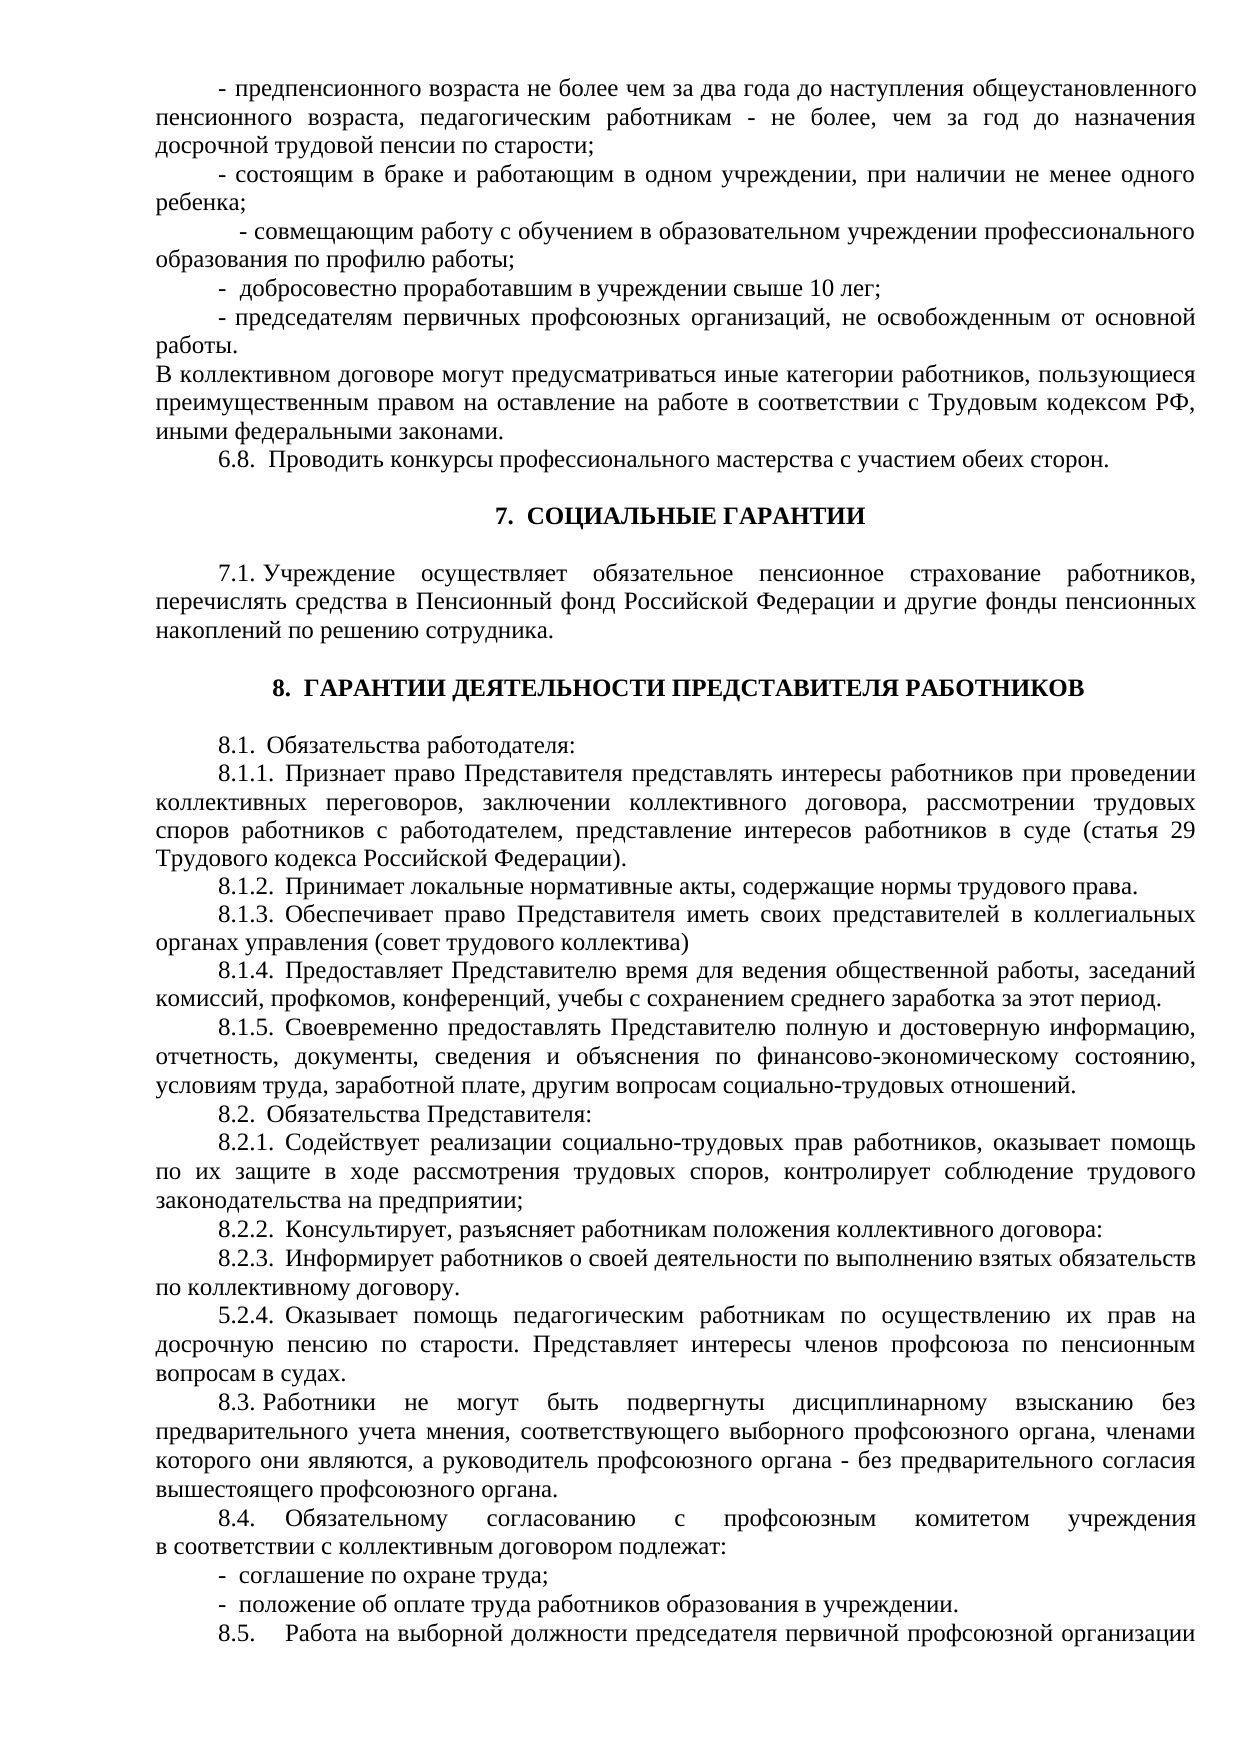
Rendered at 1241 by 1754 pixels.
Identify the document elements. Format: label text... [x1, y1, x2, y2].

list председателям первичных профсоюзных организаций, не освобожденным от основной работы. [155, 302, 1197, 359]
list положение об оплате труда работников образования в учреждении. [155, 1589, 1197, 1618]
list Обязательства Представителя: [155, 1099, 1197, 1128]
list Своевременно предоставлять Представителю полную и достоверную информацию, отчетность, документы, сведения и объяснения по финансово-экономическому состоянию, условиям труда, заработной плате, другим вопросам социально-трудовых отношений. [155, 1012, 1197, 1099]
list Обязательному согласованию с профсоюзным комитетом учреждения в соответствии с коллективным договором подлежат: [155, 1503, 1197, 1561]
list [155, 1618, 1197, 1647]
list состоящим в браке и работающим в одном учреждении, при наличии не менее одного ребенка; [155, 159, 1197, 217]
list добросовестно проработавшим в учреждении свыше 10 лег; [155, 274, 1197, 302]
text В коллективном договоре могут предусматриваться иные категории работников, пользующиеся преимущественным правом на оставление на работе в соответствии с Трудовым кодексом РФ, иными федеральными законами. [155, 359, 1197, 445]
list Консультирует, разъясняет работникам положения коллективного договора: [155, 1214, 1197, 1243]
list Предоставляет Представителю время для ведения общественной работы, заседаний комиссий, профкомов, конференций, учебы с сохранением среднего заработка за этот период. [155, 956, 1197, 1012]
list соглашение по охране труда; [155, 1561, 1197, 1589]
list Содействует реализации социально-трудовых прав работников, оказывает помощь по их защите в ходе рассмотрения трудовых споров, контролирует соблюдение трудового законодательства на предприятии; [155, 1128, 1197, 1214]
text - совмещающим работу с обучением в образовательном учреждении профессионального образования по профилю работы; [155, 217, 1197, 274]
list Проводить конкурсы профессионального мастерства с участием обеих сторон. [155, 445, 1197, 473]
list Признает право Представителя представлять интересы работников при проведении коллективных переговоров, заключении коллективного договора, рассмотрении трудовых споров работников с работодателем, представление интересов работников в суде (статья 29 Трудового кодекса Российской Федерации). [155, 759, 1197, 872]
list ГАРАНТИИ ДЕЯТЕЛЬНОСТИ ПРЕДСТАВИТЕЛЯ РАБОТНИКОВ [272, 674, 1197, 702]
list Оказывает помощь педагогическим работникам по осуществлению их прав на досрочную пенсию по старости. Представляет интересы членов профсоюза по пенсионным вопросам в судах. [155, 1301, 1197, 1387]
list Информирует работников о своей деятельности по выполнению взятых обязательств по коллективному договору. [155, 1243, 1197, 1301]
list Принимает локальные нормативные акты, содержащие нормы трудового права. [155, 872, 1197, 900]
list Работники не могут быть подвергнуты дисциплинарному взысканию без предварительного учета мнения, соответствующего выборного профсоюзного органа, членами которого они являются, а руководитель профсоюзного органа - без предварительного согласия вышестоящего профсоюзного органа. [155, 1387, 1197, 1503]
list Обеспечивает право Представителя иметь своих представителей в коллегиальных органах управления (совет трудового коллектива) [155, 900, 1197, 956]
list Учреждение осуществляет обязательное пенсионное страхование работников, перечислять средства в Пенсионный фонд Российской Федерации и другие фонды пенсионных накоплений по решению сотрудника. [155, 558, 1197, 644]
list предпенсионного возраста не более чем за два года до наступления общеустановленного пенсионного возраста, педагогическим работникам - не более, чем за год до назначения досрочной трудовой пенсии по старости; [155, 74, 1197, 159]
list Обязательства работодателя: [155, 731, 1197, 759]
list СОЦИАЛЬНЫЕ ГАРАНТИИ [495, 502, 1197, 530]
